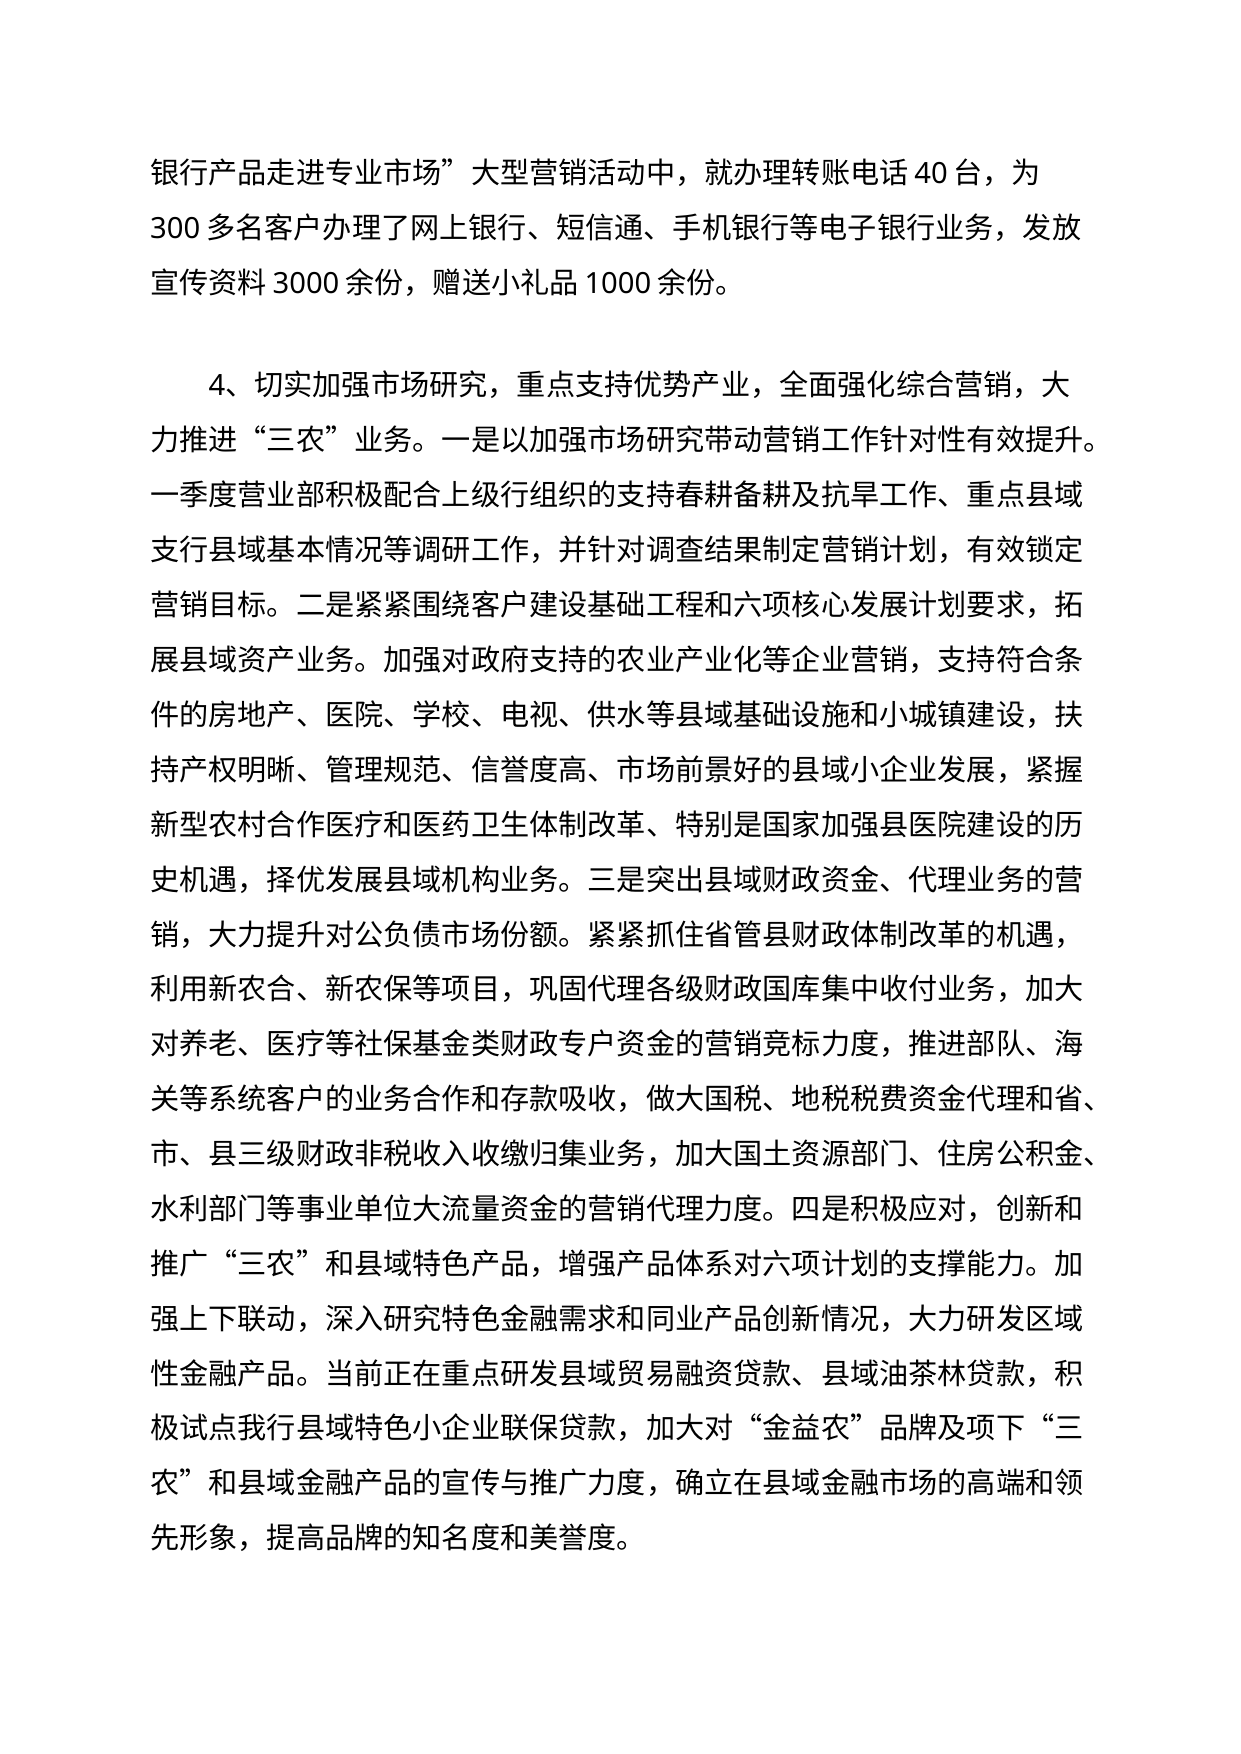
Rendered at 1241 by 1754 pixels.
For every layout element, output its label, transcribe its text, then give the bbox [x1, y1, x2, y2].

text 4、切实加强市场研究，重点支持优势产业，全面强化综合营销，大力推进“三农”业务。一是以加强市场研究带动营销工作针对性有效提升。一季度营业部积极配合上级行组织的支持春耕备耕及抗旱工作、重点县域支行县域基本情况等调研工作，并针对调查结果制定营销计划，有效锁定营销目标。二是紧紧围绕客户建设基础工程和六项核心发展计划要求，拓展县域资产业务。加强对政府支持的农业产业化等企业营销，支持符合条件的房地产、医院、学校、电视、供水等县域基础设施和小城镇建设，扶持产权明晰、管理规范、信誉度高、市场前景好的县域小企业发展，紧握新型农村合作医疗和医药卫生体制改革、特别是国家加强县医院建设的历史机遇，择优发展县域机构业务。三是突出县域财政资金、代理业务的营销，大力提升对公负债市场份额。紧紧抓住省管县财政体制改革的机遇，利用新农合、新农保等项目，巩固代理各级财政国库集中收付业务，加大对养老、医疗等社保基金类财政专户资金的营销竞标力度，推进部队、海关等系统客户的业务合作和存款吸收，做大国税、地税税费资金代理和省、市、县三级财政非税收入收缴归集业务，加大国土资源部门、住房公积金、水利部门等事业单位大流量资金的营销代理力度。四是积极应对，创新和推广“三农”和县域特色产品，增强产品体系对六项计划的支撑能力。加强上下联动，深入研究特色金融需求和同业产品创新情况，大力研发区域性金融产品。当前正在重点研发县域贸易融资贷款、县域油茶林贷款，积极试点我行县域特色小企业联保贷款，加大对“金益农”品牌及项下“三农”和县域金融产品的宣传与推广力度，确立在县域金融市场的高端和领先形象，提高品牌的知名度和美誉度。 [150, 362, 1090, 1557]
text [150, 150, 1090, 302]
